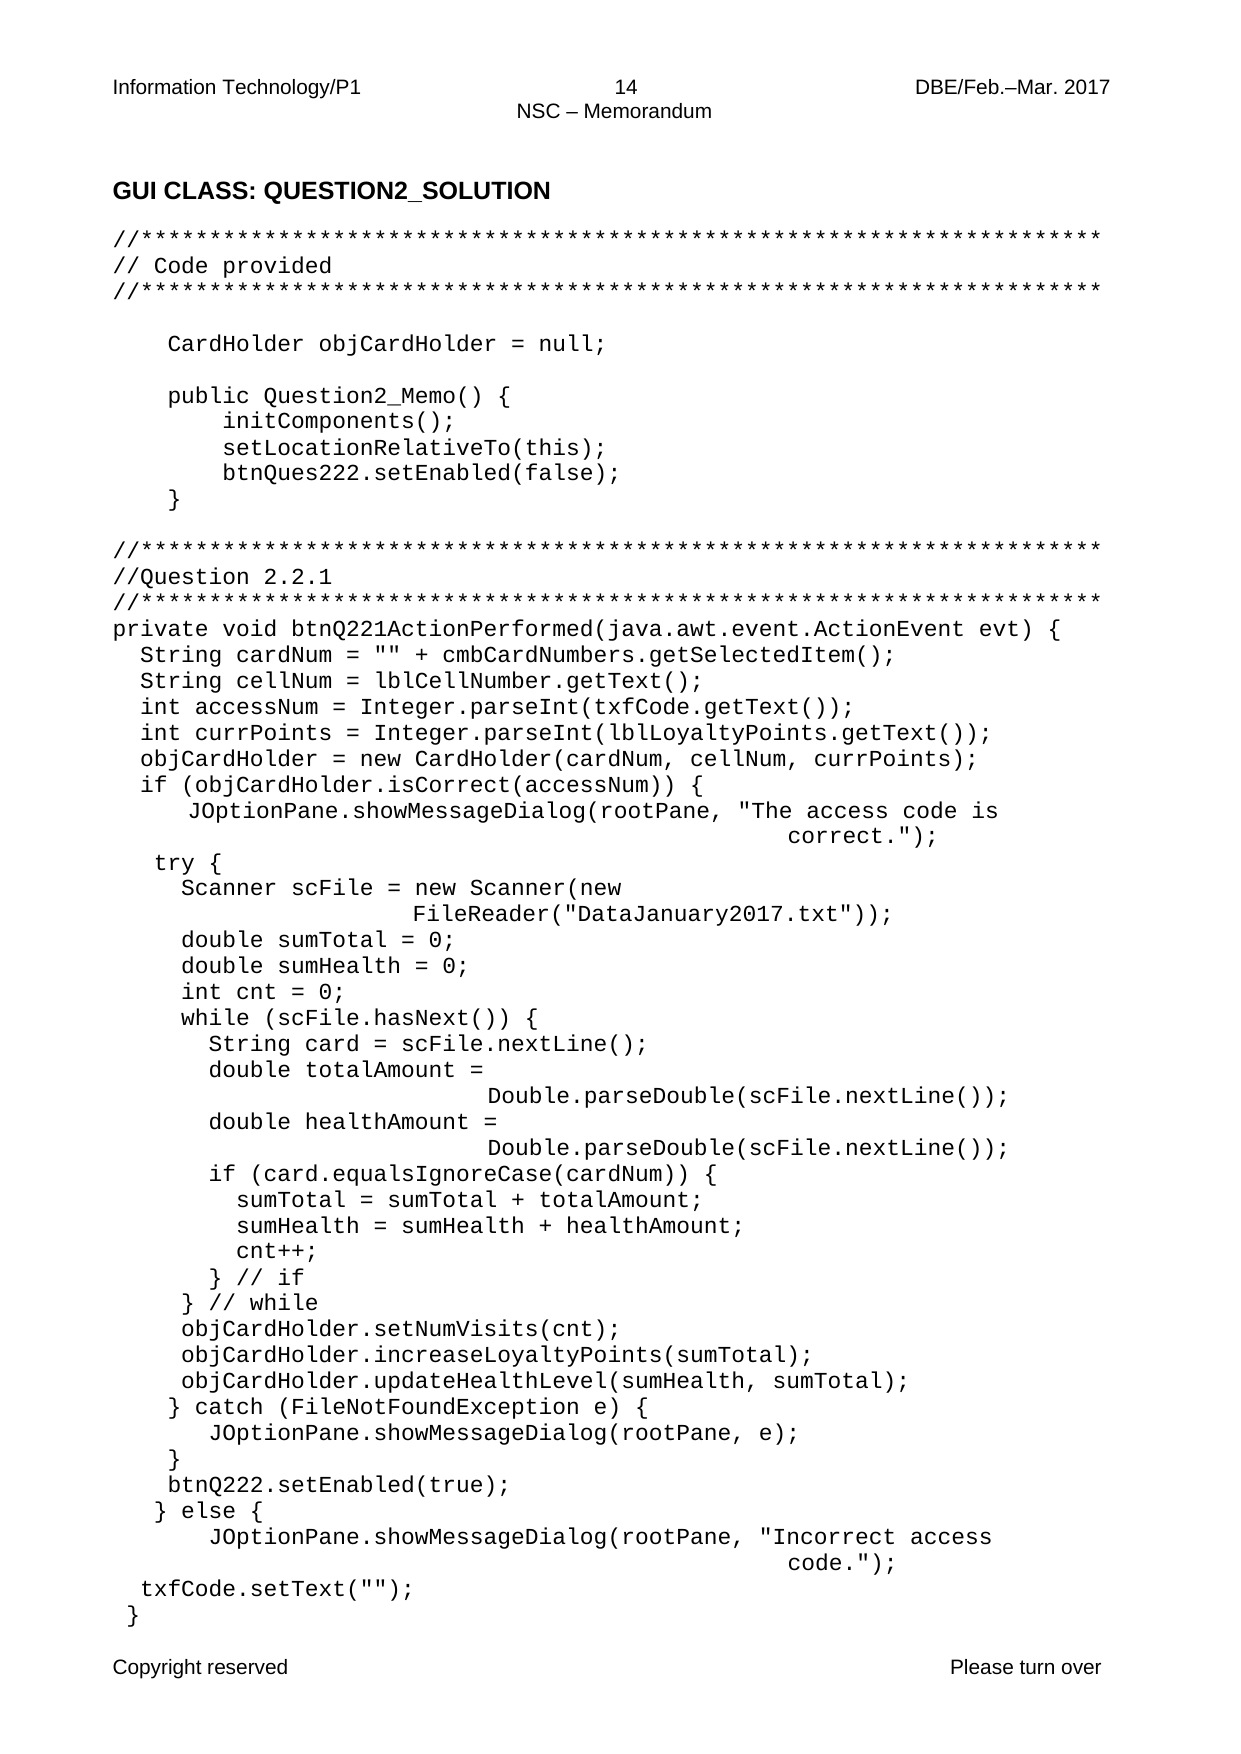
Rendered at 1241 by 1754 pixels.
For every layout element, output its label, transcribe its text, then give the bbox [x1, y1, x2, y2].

text String cellNum = lblCellNumber.getText(); [112, 669, 1107, 695]
text if (card.equalsIgnoreCase(cardNum)) { [112, 1162, 1107, 1188]
text Double.parseDouble(scFile.nextLine()); [412, 1136, 1107, 1162]
text } else { [112, 1499, 1107, 1525]
text if (objCardHolder.isCorrect(accessNum)) { [112, 773, 1107, 799]
text double healthAmount = [112, 1110, 1107, 1136]
text double totalAmount = [112, 1058, 1107, 1084]
text Double.parseDouble(scFile.nextLine()); [412, 1084, 1107, 1110]
text } [112, 1603, 1107, 1629]
text String cardNum = "" + cmbCardNumbers.getSelectedItem(); [112, 643, 1107, 669]
text int currPoints = Integer.parseInt(lblLoyaltyPoints.getText()); [112, 721, 1107, 747]
text Scanner scFile = new Scanner(new [112, 877, 1107, 903]
text while (scFile.hasNext()) { [112, 1006, 1107, 1032]
text CardHolder objCardHolder = null; [112, 332, 1107, 358]
text //********************************************************************** [112, 280, 1107, 306]
text // Code provided [112, 254, 1107, 280]
text //********************************************************************** [112, 591, 1107, 617]
text cnt++; [112, 1240, 1107, 1266]
text objCardHolder.updateHealthLevel(sumHealth, sumTotal); [112, 1369, 1107, 1396]
text double sumHealth = 0; [112, 954, 1107, 981]
text } [112, 488, 1107, 514]
text txfCode.setText(""); [112, 1577, 1107, 1603]
text int cnt = 0; [112, 981, 1107, 1006]
text } // while [112, 1292, 1107, 1318]
text } // if [112, 1266, 1107, 1292]
text initComponents(); [112, 410, 1107, 436]
text objCardHolder = new CardHolder(cardNum, cellNum, currPoints); [112, 747, 1107, 773]
text //********************************************************************** [112, 228, 1107, 254]
text JOptionPane.showMessageDialog(rootPane, "Incorrect access [112, 1525, 1107, 1551]
text objCardHolder.setNumVisits(cnt); [112, 1318, 1107, 1344]
text correct."); [112, 825, 1107, 851]
text public Question2_Memo() { [112, 384, 1107, 410]
text code."); [112, 1551, 1107, 1577]
text //Question 2.2.1 [112, 566, 1107, 591]
text //********************************************************************** [112, 539, 1107, 566]
text } [112, 1447, 1107, 1473]
text JOptionPane.showMessageDialog(rootPane, e); [112, 1421, 1107, 1447]
text private void btnQ221ActionPerformed(java.awt.event.ActionEvent evt) { [112, 617, 1107, 643]
text double sumTotal = 0; [112, 929, 1107, 954]
text setLocationRelativeTo(this); [112, 436, 1107, 462]
text btnQues222.setEnabled(false); [112, 462, 1107, 488]
text JOptionPane.showMessageDialog(rootPane, "The access code is [112, 799, 1107, 825]
text String card = scFile.nextLine(); [112, 1032, 1107, 1058]
text sumTotal = sumTotal + totalAmount; [112, 1188, 1107, 1214]
text try { [112, 851, 1107, 877]
text sumHealth = sumHealth + healthAmount; [112, 1214, 1107, 1240]
text GUI CLASS: QUESTION2_SOLUTION [112, 176, 1107, 204]
text FileReader("DataJanuary2017.txt")); [337, 903, 1107, 929]
text objCardHolder.increaseLoyaltyPoints(sumTotal); [112, 1344, 1107, 1369]
text int accessNum = Integer.parseInt(txfCode.getText()); [112, 695, 1107, 721]
text btnQ222.setEnabled(true); [112, 1473, 1107, 1499]
text } catch (FileNotFoundException e) { [112, 1396, 1107, 1421]
